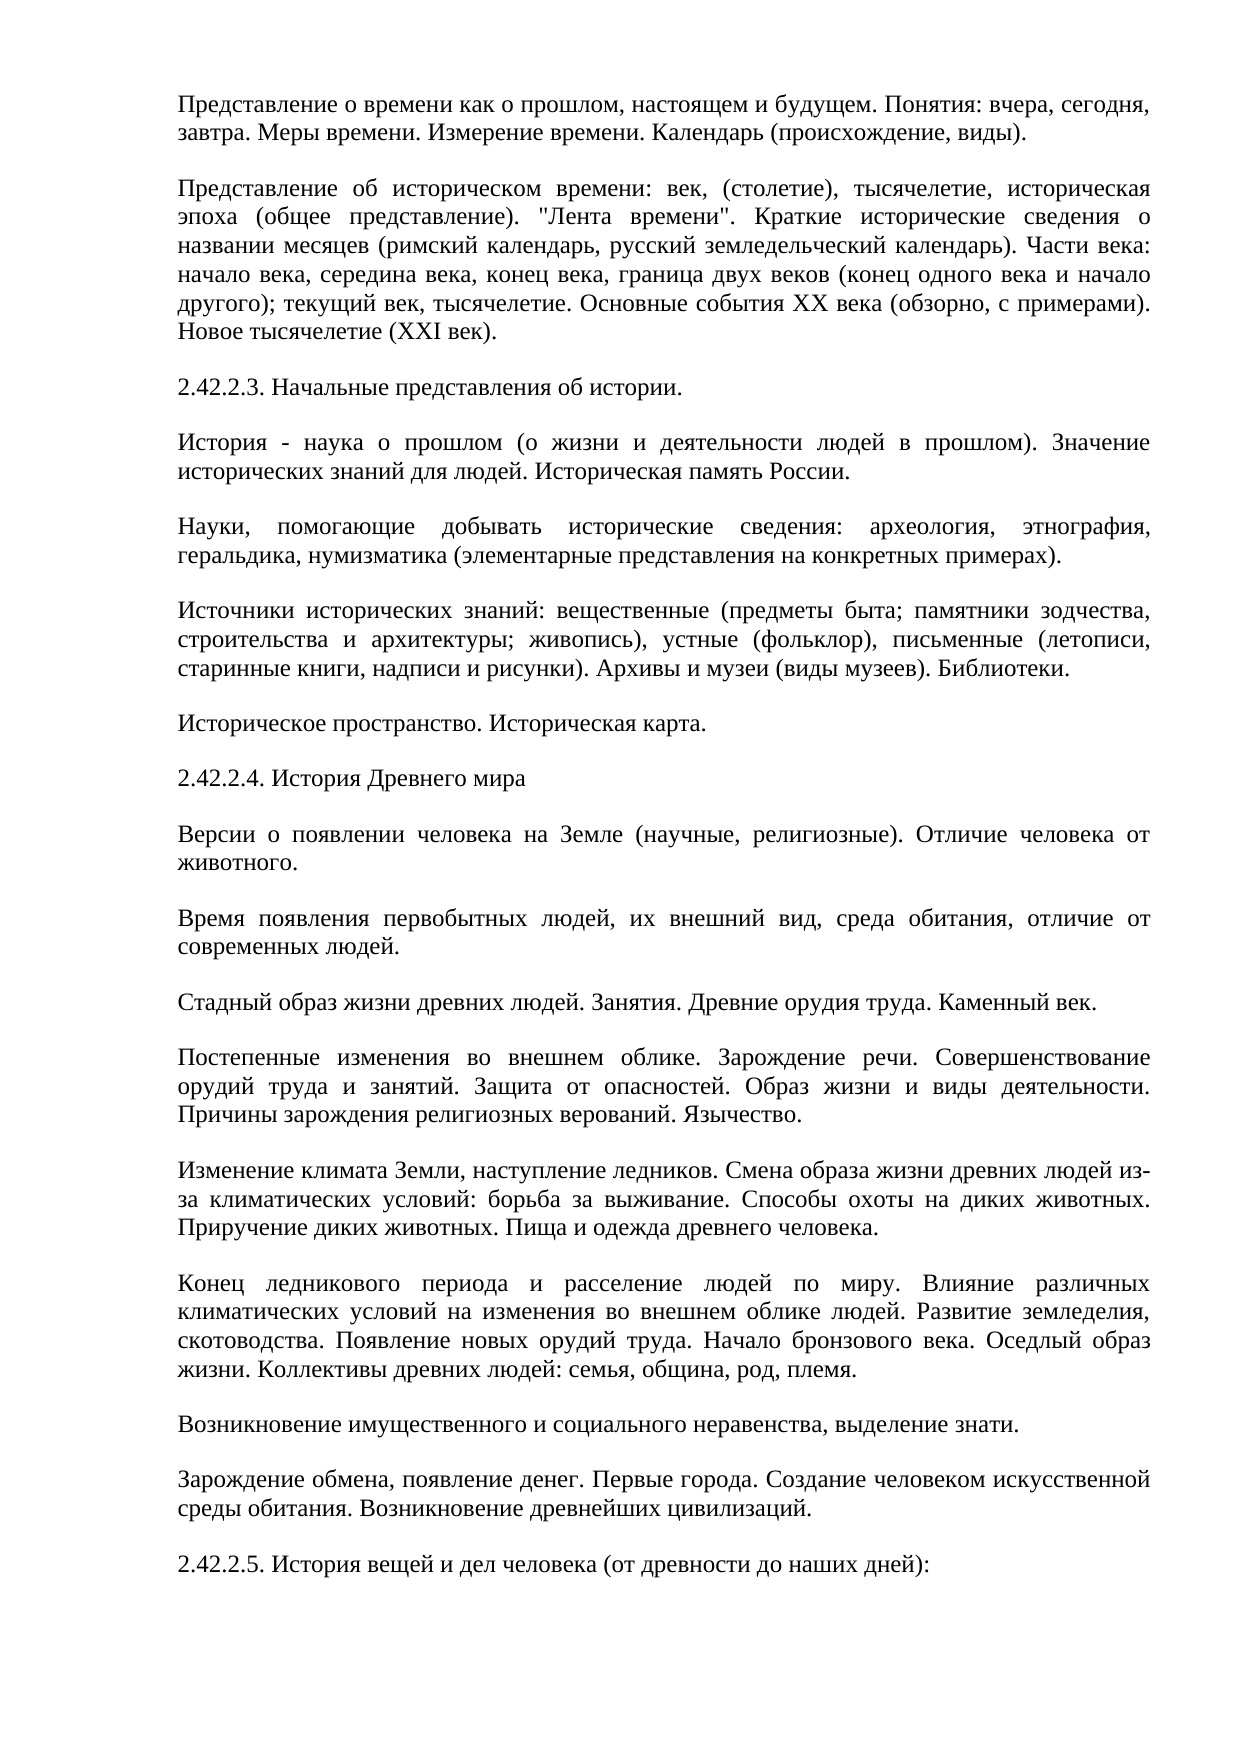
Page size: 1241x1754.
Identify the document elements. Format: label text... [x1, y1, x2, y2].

text Время появления первобытных людей, их внешний вид, среда обитания, отличие от современных людей. [177, 903, 1152, 960]
text Постепенные изменения во внешнем облике. Зарождение речи. Совершенствование орудий труда и занятий. Защита от опасностей. Образ жизни и виды деятельности. Причины зарождения религиозных верований. Язычество. [177, 1042, 1152, 1128]
text Стадный образ жизни древних людей. Занятия. Древние орудия труда. Каменный век. [177, 987, 1152, 1016]
text Представление о времени как о прошлом, настоящем и будущем. Понятия: вчера, сегодня, завтра. Меры времени. Измерение времени. Календарь (происхождение, виды). [177, 89, 1152, 146]
text Изменение климата Земли, наступление ледников. Смена образа жизни древних людей из-за климатических условий: борьба за выживание. Способы охоты на диких животных. Приручение диких животных. Пища и одежда древнего человека. [177, 1155, 1152, 1241]
text 2.42.2.5. История вещей и дел человека (от древности до наших дней): [177, 1549, 1152, 1577]
text История - наука о прошлом (о жизни и деятельности людей в прошлом). Значение исторических знаний для людей. Историческая память России. [177, 427, 1152, 484]
text Версии о появлении человека на Земле (научные, религиозные). Отличие человека от животного. [177, 819, 1152, 876]
text 2.42.2.3. Начальные представления об истории. [177, 372, 1152, 401]
text Историческое пространство. Историческая карта. [177, 708, 1152, 737]
text Зарождение обмена, появление денег. Первые города. Создание человеком искусственной среды обитания. Возникновение древнейших цивилизаций. [177, 1464, 1152, 1522]
text Представление об историческом времени: век, (столетие), тысячелетие, историческая эпоха (общее представление). "Лента времени". Краткие исторические сведения о названии месяцев (римский календарь, русский земледельческий календарь). Части века: начало века, середина века, конец века, граница двух веков (конец одного века и начало другого); текущий век, тысячелетие. Основные события XX века (обзорно, с примерами). Новое тысячелетие (XXI век). [177, 173, 1152, 345]
text Источники исторических знаний: вещественные (предметы быта; памятники зодчества, строительства и архитектуры; живопись), устные (фольклор), письменные (летописи, старинные книги, надписи и рисунки). Архивы и музеи (виды музеев). Библиотеки. [177, 595, 1152, 681]
text 2.42.2.4. История Древнего мира [177, 763, 1152, 792]
text Конец ледникового периода и расселение людей по миру. Влияние различных климатических условий на изменения во внешнем облике людей. Развитие земледелия, скотоводства. Появление новых орудий труда. Начало бронзового века. Оседлый образ жизни. Коллективы древних людей: семья, община, род, племя. [177, 1268, 1152, 1383]
text Возникновение имущественного и социального неравенства, выделение знати. [177, 1409, 1152, 1438]
text Науки, помогающие добывать исторические сведения: археология, этнография, геральдика, нумизматика (элементарные представления на конкретных примерах). [177, 511, 1152, 569]
